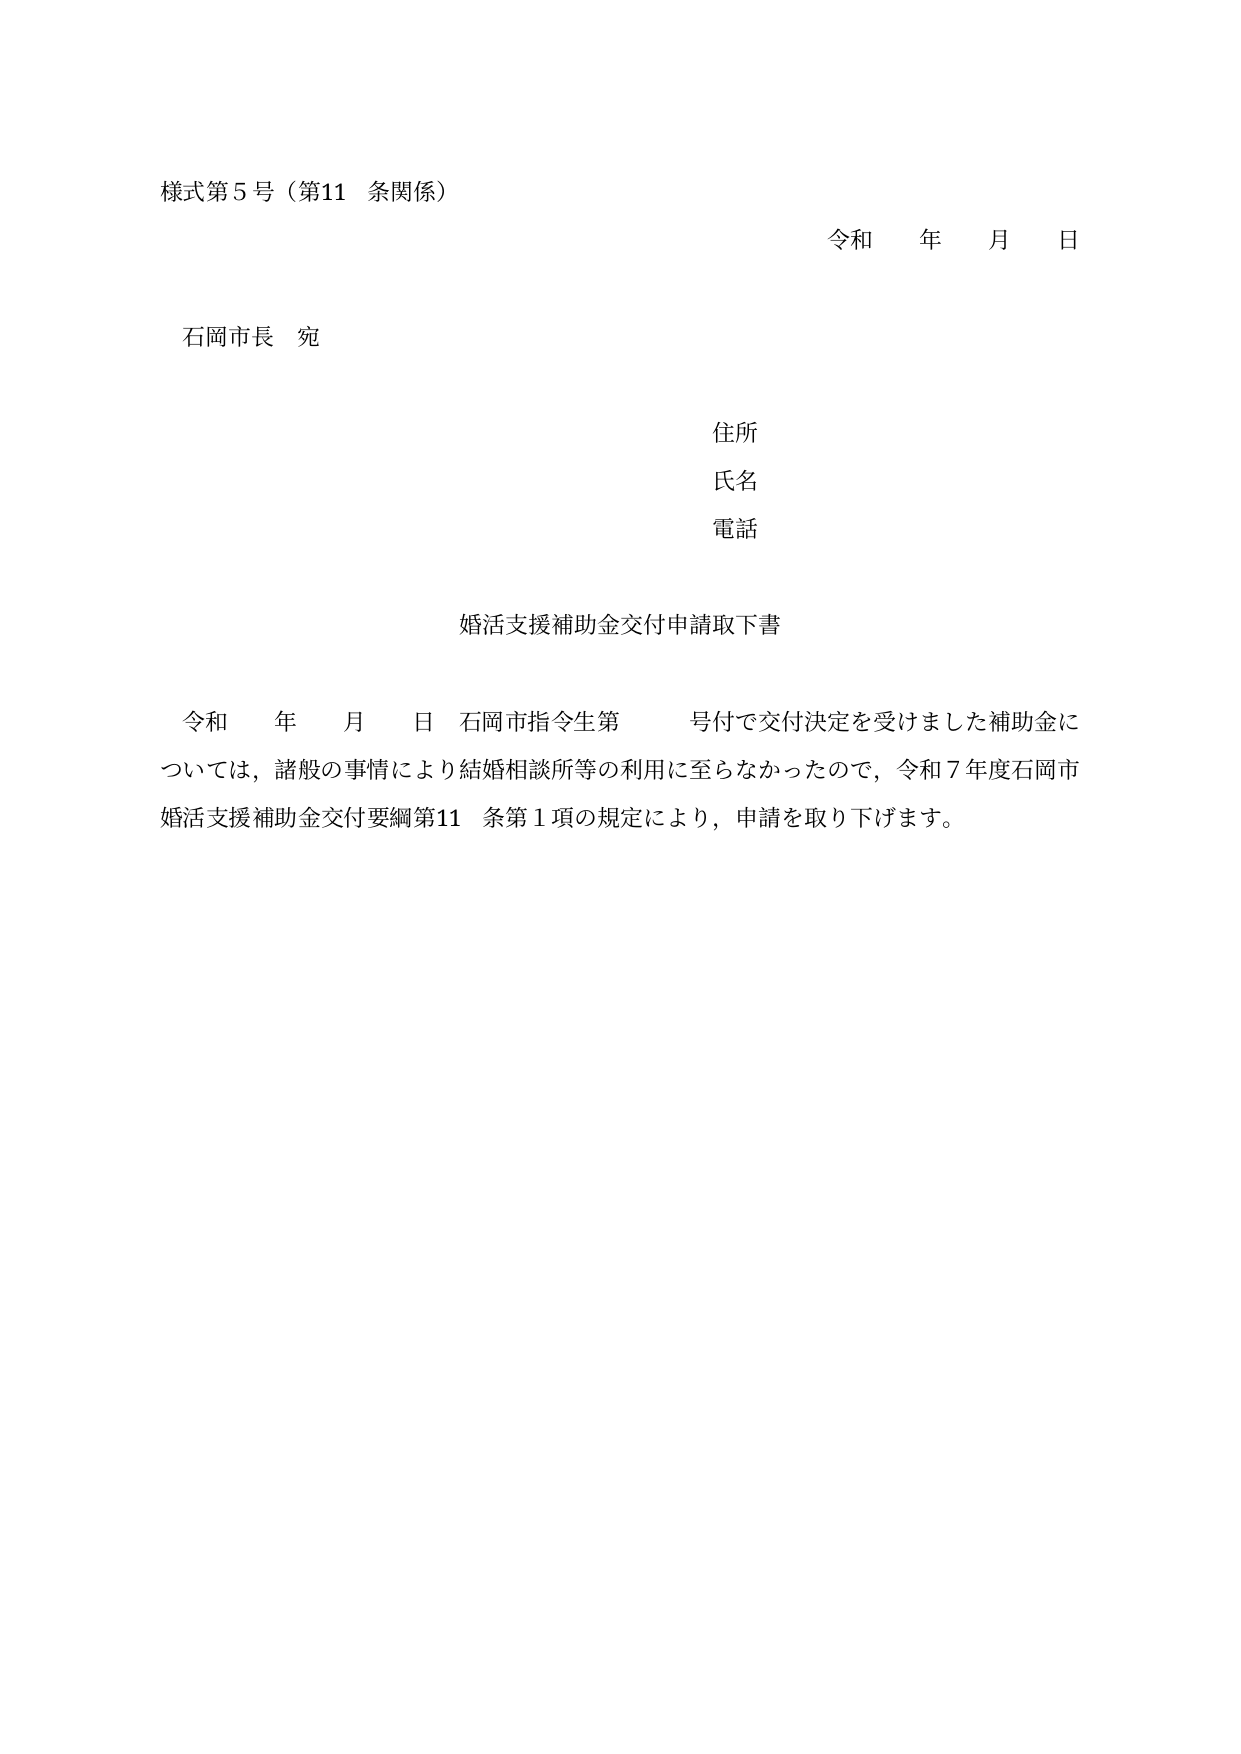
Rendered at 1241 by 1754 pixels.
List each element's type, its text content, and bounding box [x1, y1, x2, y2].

text 令和 年 月 日 [160, 215, 1081, 263]
text 令和 年 月 日 石岡市指令生第 号付で交付決定を受けました補助金については，諸般の事情により結婚相談所等の利用に至らなかったので，令和７年度石岡市婚活支援補助金交付要綱第11条第１項の規定により，申請を取り下げます。 [160, 696, 1081, 841]
text 婚活支援補助金交付申請取下書 [160, 600, 1081, 648]
text 様式第５号（第11条関係） [160, 167, 1081, 215]
text 住所 [160, 407, 942, 456]
text 石岡市長 宛 [160, 311, 1081, 359]
text 氏名 [160, 456, 1011, 504]
text 電話 [160, 504, 1081, 552]
